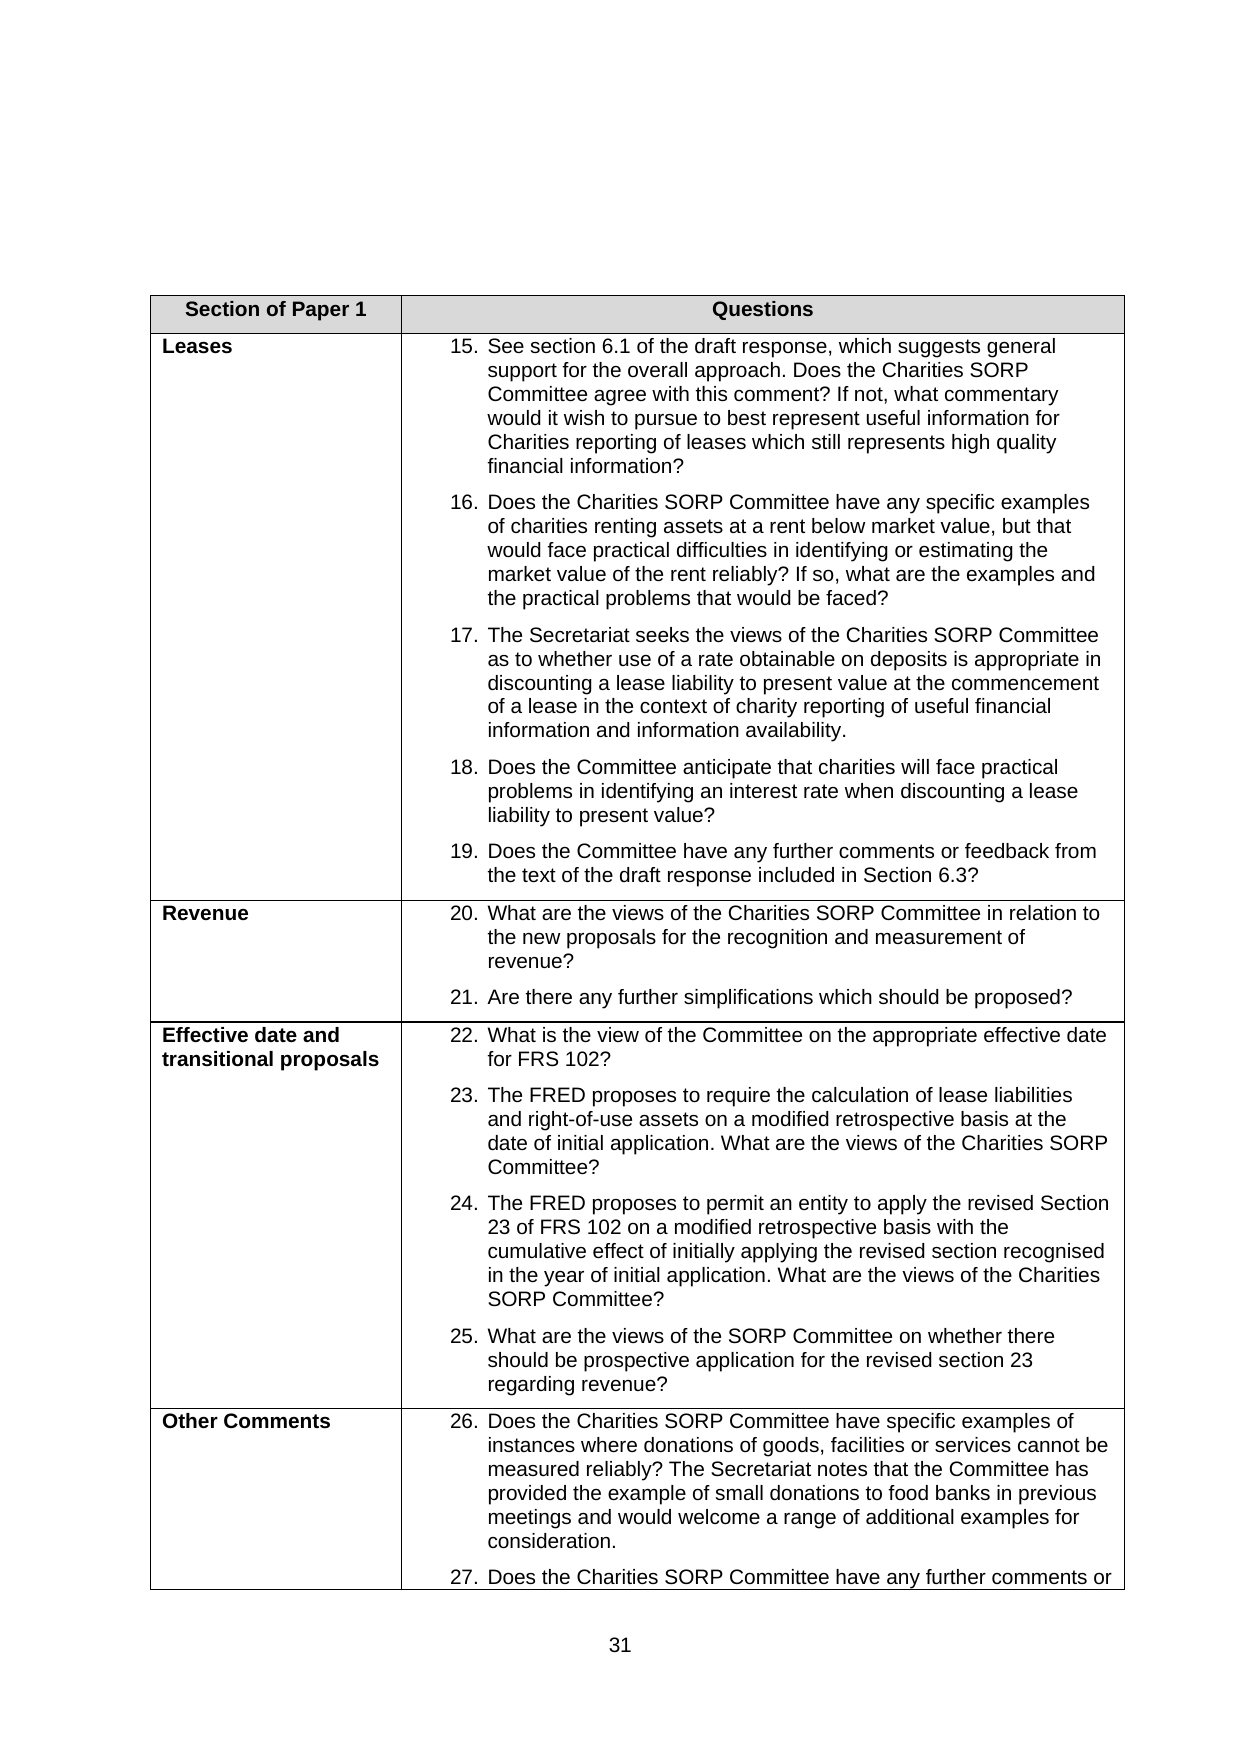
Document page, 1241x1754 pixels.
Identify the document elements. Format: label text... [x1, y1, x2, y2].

table_cell Leases [151, 334, 401, 899]
table_cell Other Comments [151, 1409, 401, 1589]
table_cell What is the view of the Committee on the appropriate effective date for FRS 102? The FRED proposes to require the calculation of lease liabilities and right-of-use assets on a modified retrospective basis at the date of initial application. What are the views of the Charities SORP Committee? The FRED proposes to permit an entity to apply the revised Section 23 of FRS 102 on a modified retrospective basis with the cumulative effect of initially applying the revised section recognised in the year of initial application. What are the views of the Charities SORP Committee? What are the views of the SORP Committee on whether there should be prospective application for the revised section 23 regarding revenue? [402, 1023, 1124, 1408]
table_header Questions [402, 296, 1124, 333]
table_header Section of Paper 1 [151, 296, 401, 333]
table_cell What are the views of the Charities SORP Committee in relation to the new proposals for the recognition and measurement of revenue? Are there any further simplifications which should be proposed? [402, 901, 1124, 1021]
table_cell Effective date and transitional proposals [151, 1023, 401, 1408]
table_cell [402, 1409, 1124, 1589]
table_cell See section 6.1 of the draft response, which suggests general support for the overall approach. Does the Charities SORP Committee agree with this comment? If not, what commentary would it wish to pursue to best represent useful information for Charities reporting of leases which still represents high quality financial information? Does the Charities SORP Committee have any specific examples of charities renting assets at a rent below market value, but that would face practical difficulties in identifying or estimating the market value of the rent reliably? If so, what are the examples and the practical problems that would be faced? The Secretariat seeks the views of the Charities SORP Committee as to whether use of a rate obtainable on deposits is appropriate in discounting a lease liability to present value at the commencement of a lease in the context of charity reporting of useful financial information and information availability. Does the Committee anticipate that charities will face practical problems in identifying an interest rate when discounting a lease liability to present value? Does the Committee have any further comments or feedback from the text of the draft response included in Section 6.3? [402, 334, 1124, 899]
table_cell Revenue [151, 901, 401, 1021]
